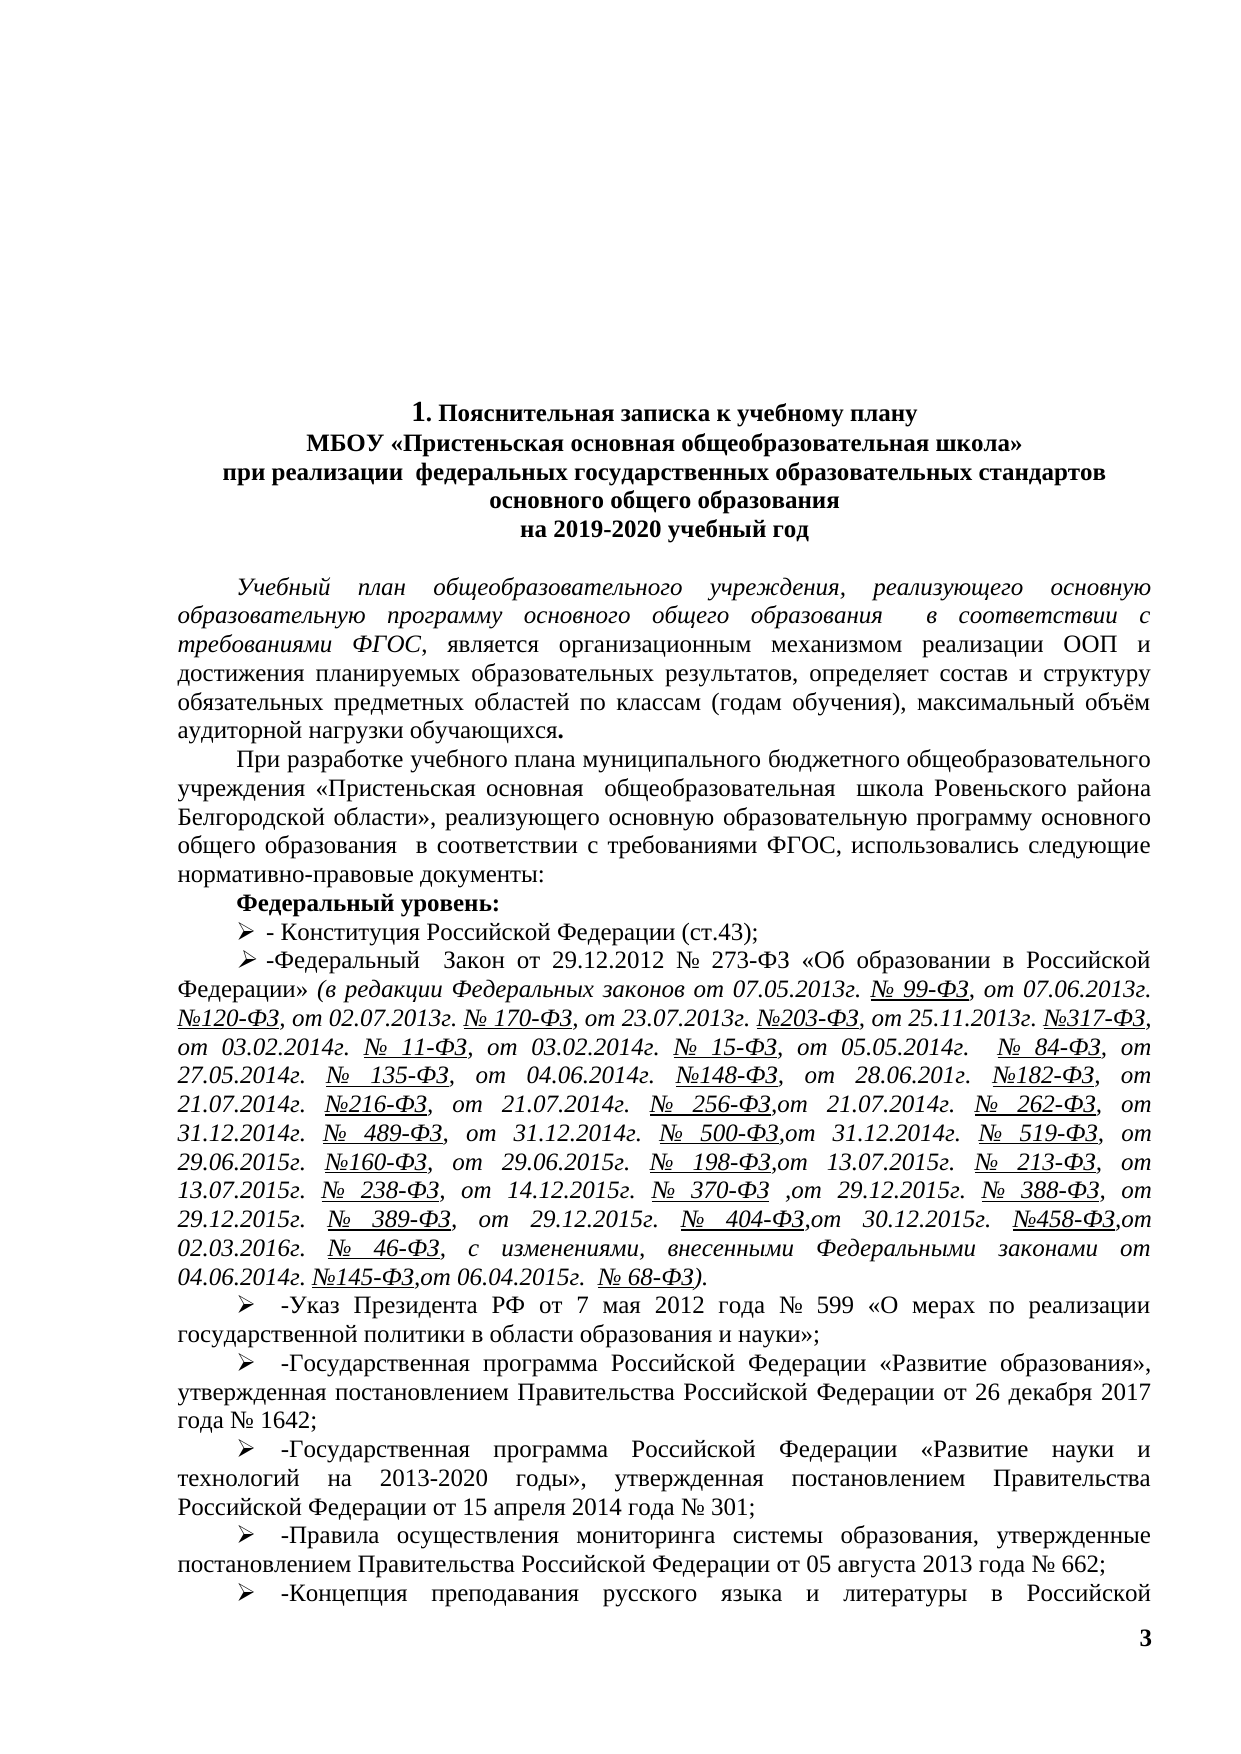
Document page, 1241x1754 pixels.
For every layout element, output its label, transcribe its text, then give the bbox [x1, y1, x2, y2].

list -Федеральный Закон от 29.12.2012 № 273-ФЗ «Об образовании в Российской Федерации» (в редакции Федеральных законов от 07.05.2013г. № 99-ФЗ, от 07.06.2013г. №120-ФЗ, от 02.07.2013г. № 170-ФЗ, от 23.07.2013г. №203-ФЗ, от 25.11.2013г. №317-ФЗ, от 03.02.2014г. № 11-ФЗ, от 03.02.2014г. № 15-ФЗ, от 05.05.2014г. № 84-ФЗ, от 27.05.2014г. № 135-ФЗ, от 04.06.2014г. №148-ФЗ, от 28.06.201г. №182-ФЗ, от 21.07.2014г. №216-ФЗ, от 21.07.2014г. № 256-ФЗ,от 21.07.2014г. № 262-ФЗ, от 31.12.2014г. № 489-ФЗ, от 31.12.2014г. № 500-ФЗ,от 31.12.2014г. № 519-ФЗ, от 29.06.2015г. №160-ФЗ, от 29.06.2015г. № 198-ФЗ,от 13.07.2015г. № 213-ФЗ, от 13.07.2015г. № 238-ФЗ, от 14.12.2015г. № 370-ФЗ ,от 29.12.2015г. № 388-ФЗ, от 29.12.2015г. № 389-ФЗ, от 29.12.2015г. № 404-ФЗ,от 30.12.2015г. №458-ФЗ,от 02.03.2016г. № 46-ФЗ, с изменениями, внесенными Федеральными законами от 04.06.2014г. №145-ФЗ,от 06.04.2015г. № 68-ФЗ). [177, 946, 1152, 1291]
list -Государственная программа Российской Федерации «Развитие науки и технологий на 2013-2020 годы», утвержденная постановлением Правительства Российской Федерации от 15 апреля 2014 года № 301; [177, 1434, 1152, 1521]
text на 2019-2020 учебный год [177, 514, 1152, 543]
list -Указ Президента РФ от 7 мая 2012 года № 599 «О мерах по реализации государственной политики в области образования и науки»; [177, 1291, 1152, 1348]
list - Конституция Российской Федерации (ст.43); [177, 917, 1152, 946]
text МБОУ «Пристеньская основная общеобразовательная школа» [177, 428, 1152, 457]
list Федеральный уровень: [236, 888, 1152, 917]
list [177, 1578, 1152, 1607]
list -Правила осуществления мониторинга системы образования, утвержденные постановлением Правительства Российской Федерации от 05 августа 2013 года № 662; [177, 1521, 1152, 1578]
text Учебный план общеобразовательного учреждения, реализующего основную образовательную программу основного общего образования в соответствии с требованиями ФГОС, является организационным механизмом реализации ООП и достижения планируемых образовательных результатов, определяет состав и структуру обязательных предметных областей по классам (годам обучения), максимальный объём аудиторной нагрузки обучающихся. [177, 572, 1152, 744]
text при реализации федеральных государственных образовательных стандартов основного общего образования [177, 457, 1152, 514]
list -Государственная программа Российской Федерации «Развитие образования», утвержденная постановлением Правительства Российской Федерации от 26 декабря 2017 года № 1642; [177, 1348, 1152, 1434]
text 1. Пояснительная записка к учебному плану [177, 394, 1152, 428]
text При разработке учебного плана муниципального бюджетного общеобразовательного учреждения «Пристеньская основная общеобразовательная школа Ровеньского района Белгородской области», реализующего основную образовательную программу основного общего образования в соответствии с требованиями ФГОС, использовались следующие нормативно-правовые документы: [177, 744, 1152, 888]
